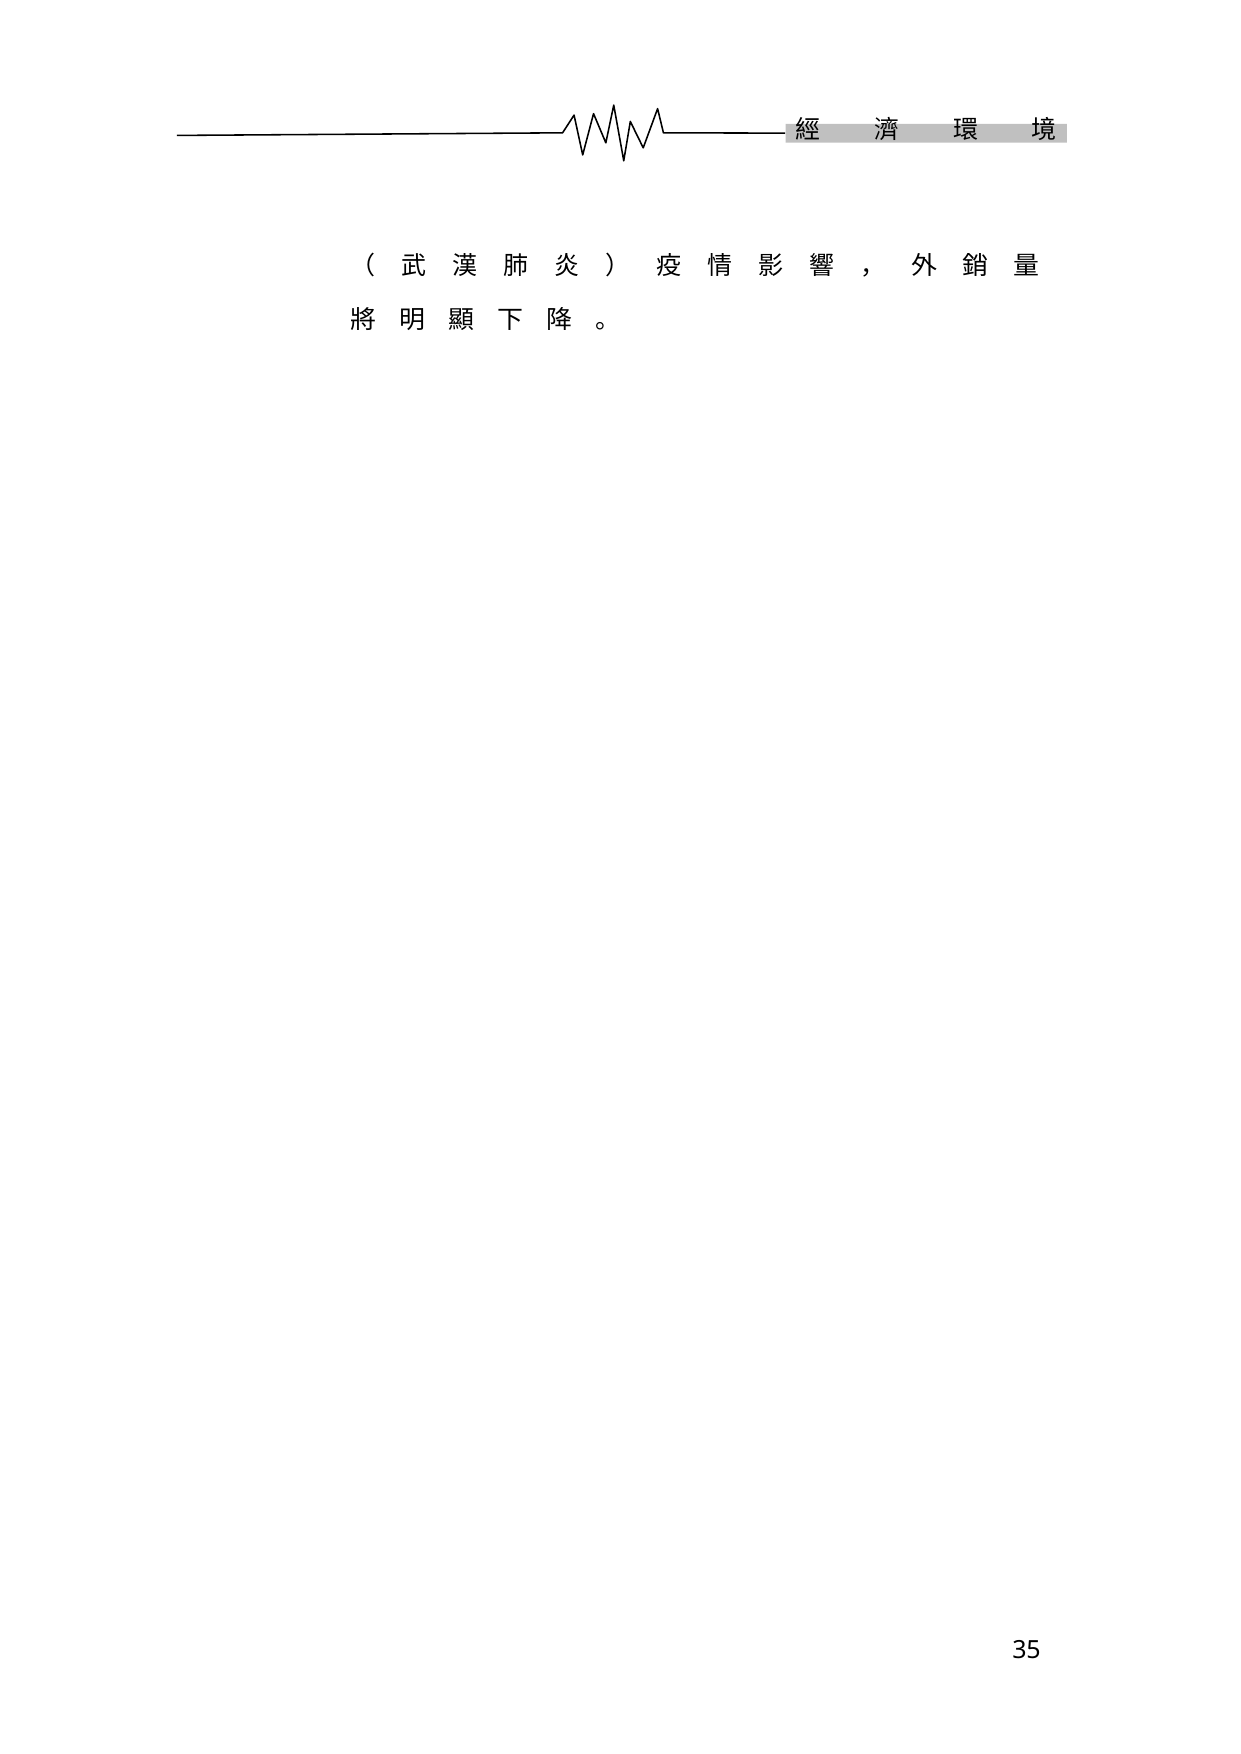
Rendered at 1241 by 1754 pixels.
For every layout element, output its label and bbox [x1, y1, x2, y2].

text [276, 237, 1063, 344]
